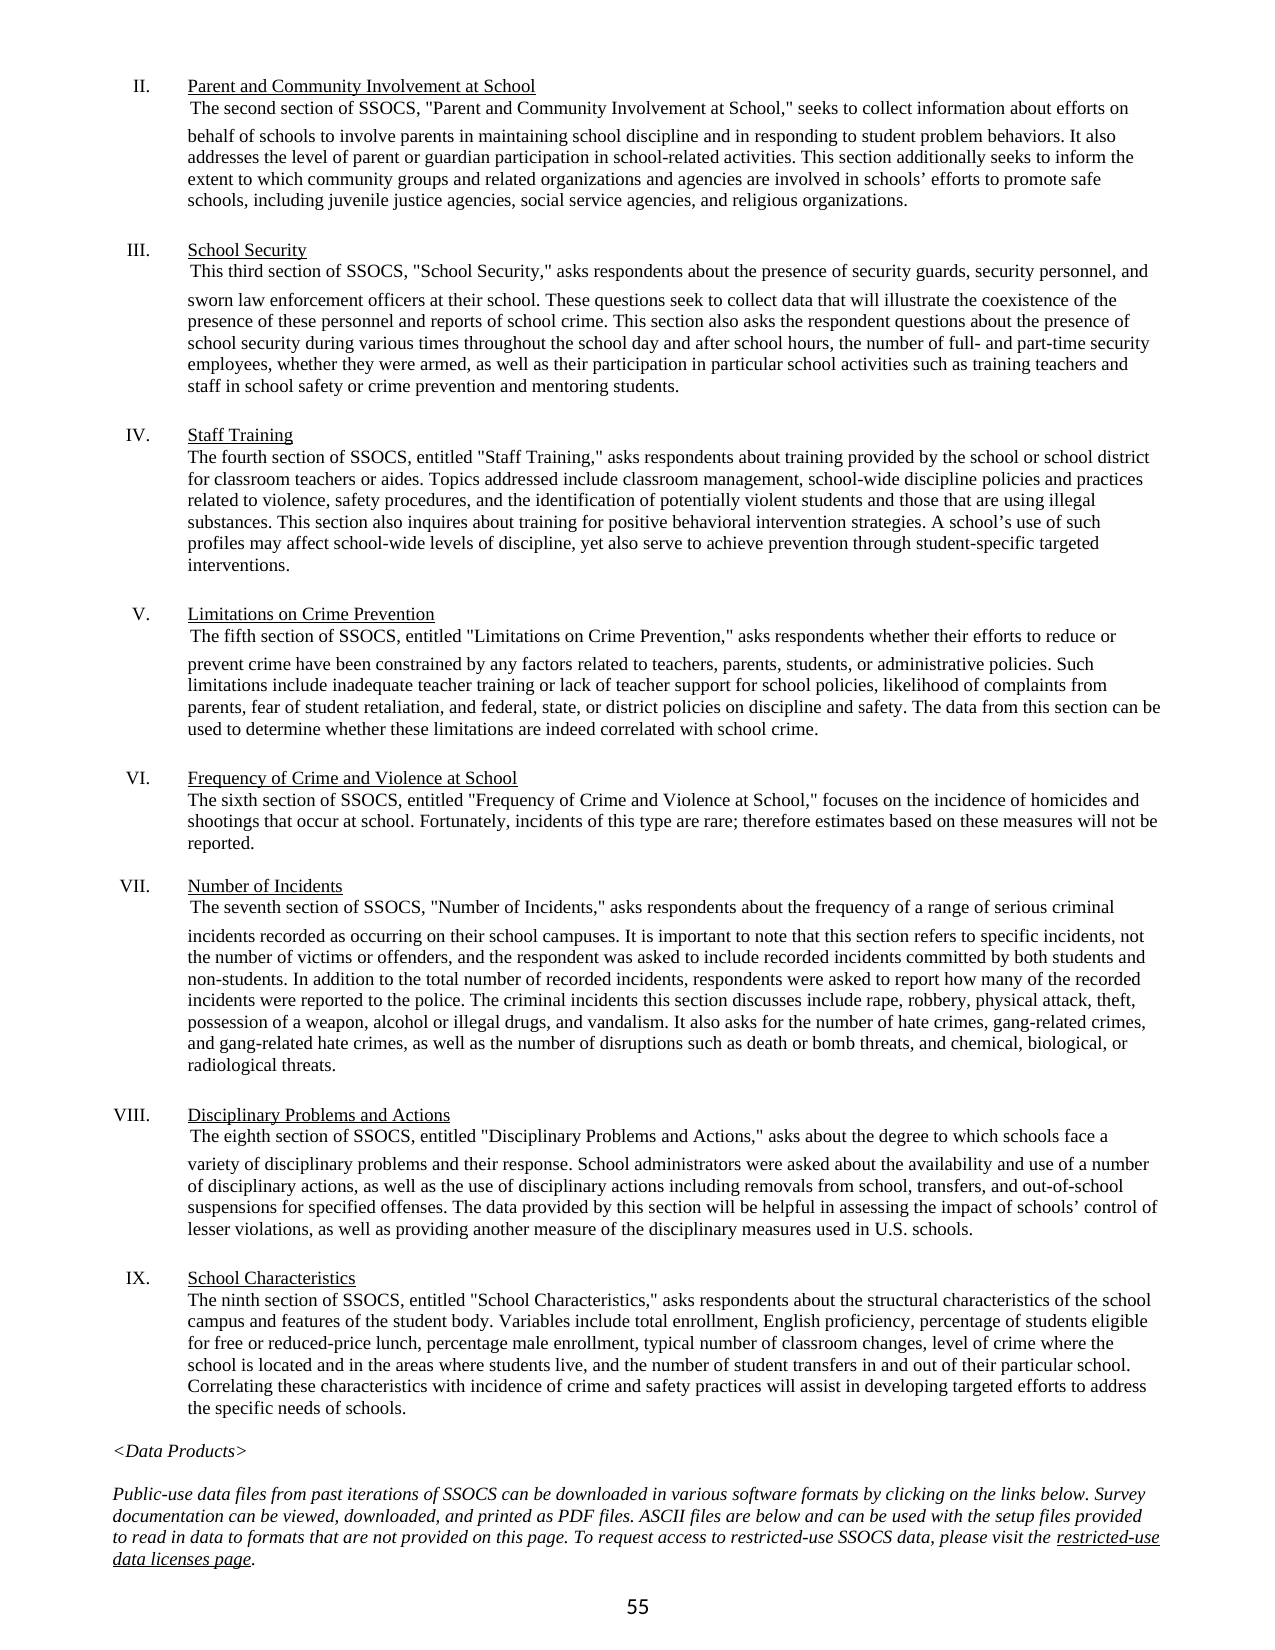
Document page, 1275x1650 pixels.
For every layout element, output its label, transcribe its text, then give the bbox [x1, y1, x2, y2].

list Disciplinary Problems and Actions [150, 1103, 1162, 1125]
list Parent and Community Involvement at School [150, 75, 1162, 97]
text The fifth section of SSOCS, entitled "Limitations on Crime Prevention," asks respondents whether their efforts to reduce or prevent crime have been constrained by any factors related to teachers, parents, students, or administrative policies. Such limitations include inadequate teacher training or lack of teacher support for school policies, likelihood of complaints from parents, fear of student retaliation, and federal, state, or district policies on discipline and safety. The data from this section can be used to determine whether these limitations are indeed correlated with school crime. [187, 625, 1162, 767]
list School Security [150, 239, 1162, 260]
text The sixth section of SSOCS, entitled "Frequency of Crime and Violence at School," focuses on the incidence of homicides and shootings that occur at school. Fortunately, incidents of this type are rare; therefore estimates based on these measures will not be reported. [187, 789, 1162, 853]
text The eighth section of SSOCS, entitled "Disciplinary Problems and Actions," asks about the degree to which schools face a variety of disciplinary problems and their response. School administrators were asked about the availability and use of a number of disciplinary actions, as well as the use of disciplinary actions including removals from school, transfers, and out-of-school suspensions for specified offenses. The data provided by this section will be helpful in assessing the impact of schools’ control of lesser violations, as well as providing another measure of the disciplinary measures used in U.S. schools. [187, 1125, 1162, 1267]
text This third section of SSOCS, "School Security," asks respondents about the presence of security guards, security personnel, and sworn law enforcement officers at their school. These questions seek to collect data that will illustrate the coexistence of the presence of these personnel and reports of school crime. This section also asks the respondent questions about the presence of school security during various times throughout the school day and after school hours, the number of full- and part-time security employees, whether they were armed, as well as their participation in particular school activities such as training teachers and staff in school safety or crime prevention and mentoring students. [187, 260, 1162, 424]
list Number of Incidents [150, 875, 1162, 896]
list Frequency of Crime and Violence at School [150, 767, 1162, 789]
list School Characteristics [150, 1267, 1162, 1289]
text Public-use data files from past iterations of SSOCS can be downloaded in various software formats by clicking on the links below. Survey documentation can be viewed, downloaded, and printed as PDF files. ASCII files are below and can be used with the setup files provided to read in data to formats that are not provided on this page. To request access to restricted-use SSOCS data, please visit the restricted-use data licenses page. [112, 1483, 1162, 1569]
text The fourth section of SSOCS, entitled "Staff Training," asks respondents about training provided by the school or school district for classroom teachers or aides. Topics addressed include classroom management, school-wide discipline policies and practices related to violence, safety procedures, and the identification of potentially violent students and those that are using illegal substances. This section also inquires about training for positive behavioral intervention strategies. A school’s use of such profiles may affect school-wide levels of discipline, yet also serve to achieve prevention through student-specific targeted interventions. [187, 446, 1162, 603]
text The seventh section of SSOCS, "Number of Incidents," asks respondents about the frequency of a range of serious criminal incidents recorded as occurring on their school campuses. It is important to note that this section refers to specific incidents, not the number of victims or offenders, and the respondent was asked to include recorded incidents committed by both students and non-students. In addition to the total number of recorded incidents, respondents were asked to report how many of the recorded incidents were reported to the police. The criminal incidents this section discusses include rape, robbery, physical attack, theft, possession of a weapon, alcohol or illegal drugs, and vandalism. It also asks for the number of hate crimes, gang-related crimes, and gang-related hate crimes, as well as the number of disruptions such as death or bomb threats, and chemical, biological, or radiological threats. [187, 896, 1162, 1103]
list Limitations on Crime Prevention [150, 603, 1162, 625]
text The ninth section of SSOCS, entitled "School Characteristics," asks respondents about the structural characteristics of the school campus and features of the student body. Variables include total enrollment, English proficiency, percentage of students eligible for free or reduced-price lunch, percentage male enrollment, typical number of classroom changes, level of crime where the school is located and in the areas where students live, and the number of student transfers in and out of their particular school. Correlating these characteristics with incidence of crime and safety practices will assist in developing targeted efforts to address the specific needs of schools. [187, 1289, 1162, 1418]
text <Data Products> [112, 1440, 1162, 1461]
list Staff Training [150, 424, 1162, 446]
text The second section of SSOCS, "Parent and Community Involvement at School," seeks to collect information about efforts on behalf of schools to involve parents in maintaining school discipline and in responding to student problem behaviors. It also addresses the level of parent or guardian participation in school-related activities. This section additionally seeks to inform the extent to which community groups and related organizations and agencies are involved in schools’ efforts to promote safe schools, including juvenile justice agencies, social service agencies, and religious organizations. [187, 97, 1162, 239]
